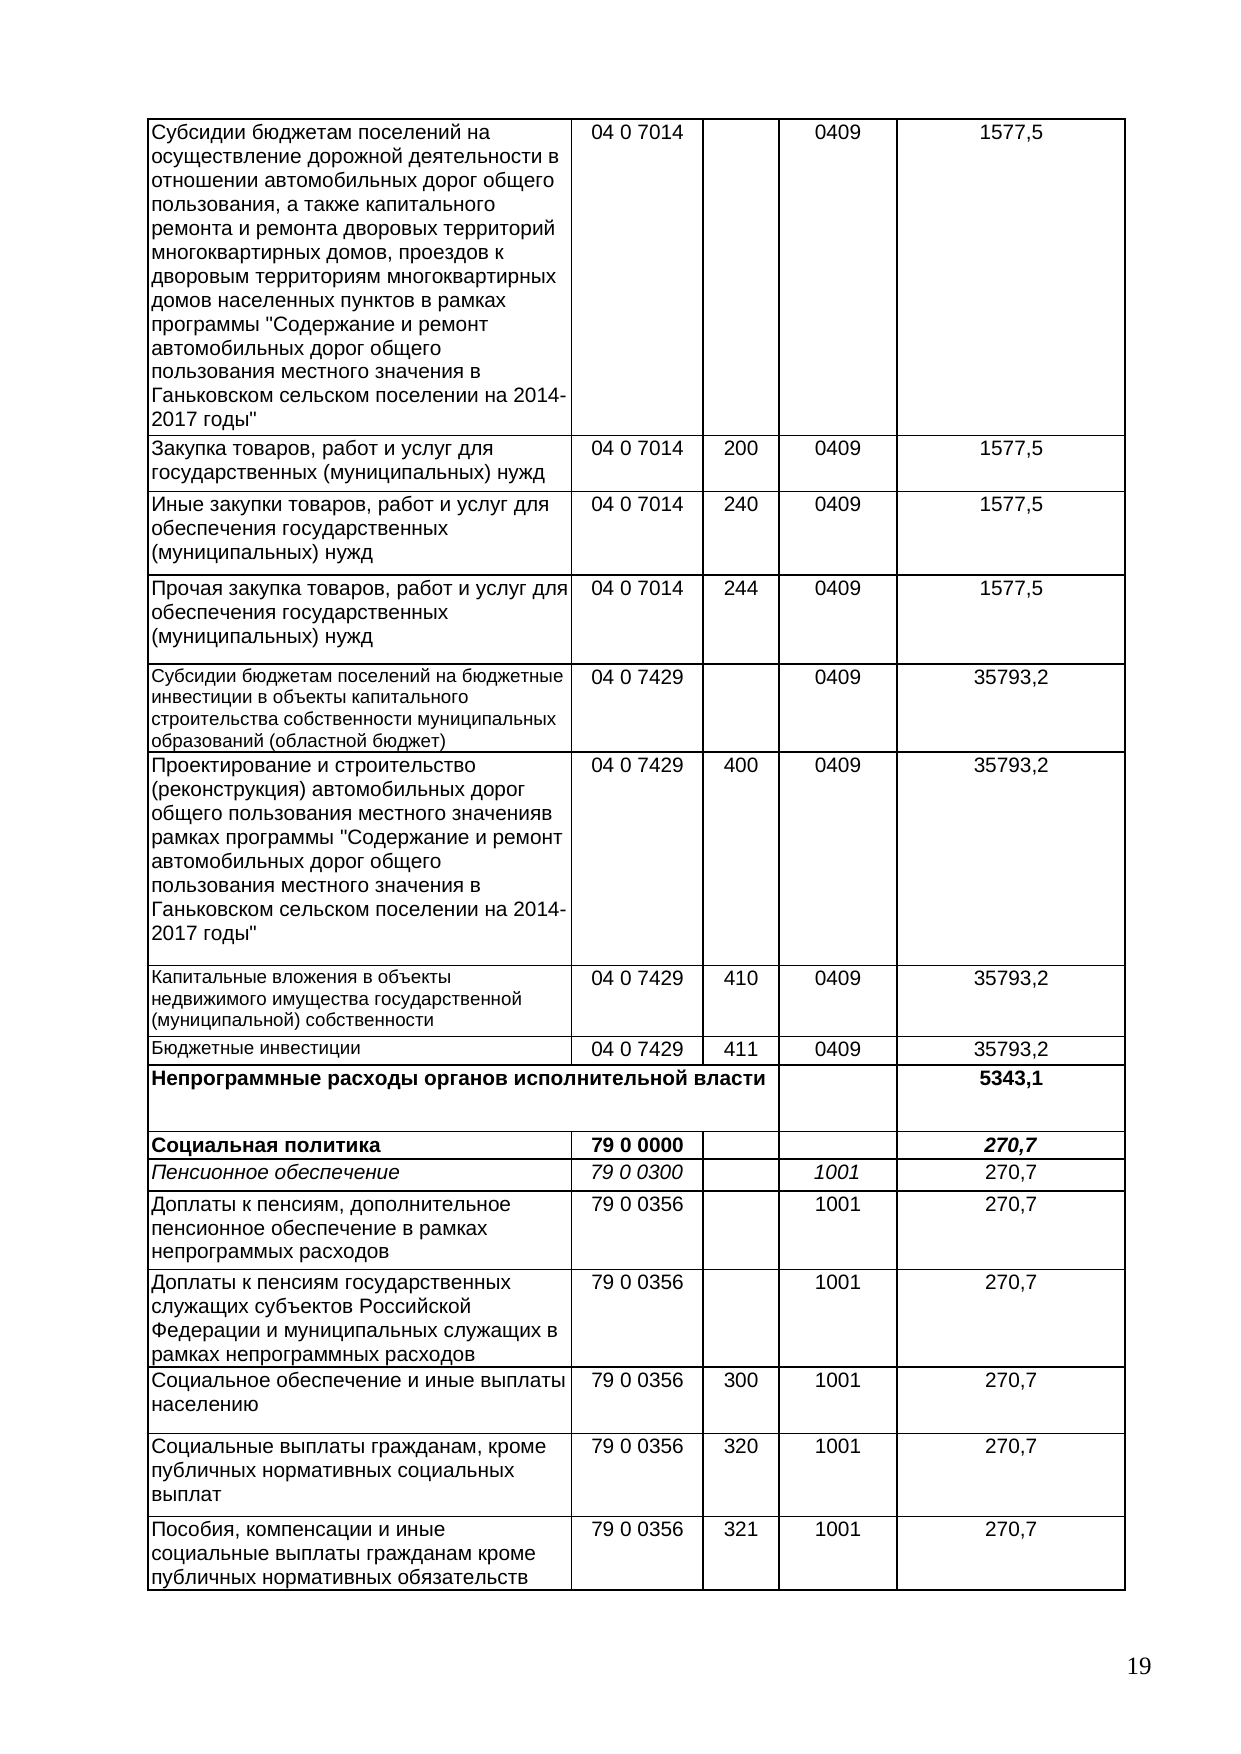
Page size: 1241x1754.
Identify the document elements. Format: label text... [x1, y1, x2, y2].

table_cell 35793,2 [898, 966, 1124, 1036]
table_cell [780, 1066, 896, 1131]
table_cell 1001 [780, 1517, 896, 1589]
table_cell Социальная политика [149, 1132, 571, 1158]
table_cell 270,7 [898, 1434, 1124, 1516]
table_cell 79 0 0356 [572, 1270, 702, 1366]
table_cell 79 0 0000 [572, 1132, 702, 1158]
table_cell 04 0 7429 [572, 1037, 702, 1064]
table_cell 04 0 7014 [572, 436, 702, 491]
table_cell Прочая закупка товаров, работ и услуг для обеспечения государственных (муниципальных) нужд [149, 576, 571, 663]
table_cell 04 0 7014 [572, 492, 702, 574]
table_cell [704, 1132, 778, 1158]
table_cell Иные закупки товаров, работ и услуг для обеспечения государственных (муниципальных) нужд [149, 492, 571, 574]
table_cell 1001 [780, 1434, 896, 1516]
table_cell 1001 [780, 1192, 896, 1269]
table_cell 0409 [780, 120, 896, 435]
table_cell 270,7 [898, 1517, 1124, 1589]
table_cell 35793,2 [898, 1037, 1124, 1064]
table_cell 240 [704, 492, 778, 574]
table_cell 244 [704, 576, 778, 663]
table_cell 5343,1 [898, 1066, 1124, 1131]
table_cell 0409 [780, 966, 896, 1036]
table_cell 04 0 7429 [572, 966, 702, 1036]
table_cell [704, 1160, 778, 1190]
table_cell 321 [704, 1517, 778, 1589]
table_cell Социальное обеспечение и иные выплаты населению [149, 1368, 571, 1432]
table_cell 300 [704, 1368, 778, 1432]
table_cell Закупка товаров, работ и услуг для государственных (муниципальных) нужд [149, 436, 571, 491]
table_cell Непрограммные расходы органов исполнительной власти [149, 1066, 778, 1131]
table_cell 79 0 0356 [572, 1517, 702, 1589]
table_cell Социальные выплаты гражданам, кроме публичных нормативных социальных выплат [149, 1434, 571, 1516]
table_cell 1577,5 [898, 576, 1124, 663]
table_cell 270,7 [898, 1270, 1124, 1366]
table_cell 410 [704, 966, 778, 1036]
table_cell [704, 1270, 778, 1366]
table_cell [704, 1192, 778, 1269]
table_cell Субсидии бюджетам поселений на бюджетные инвестиции в объекты капитального строительства собственности муниципальных образований (областной бюджет) [149, 665, 571, 751]
table_cell 79 0 0300 [572, 1160, 702, 1190]
table_cell 270,7 [898, 1132, 1124, 1158]
table_cell 1001 [780, 1270, 896, 1366]
table_cell 1001 [780, 1160, 896, 1190]
table_cell [704, 120, 778, 435]
table_cell 35793,2 [898, 665, 1124, 751]
table_cell 1577,5 [898, 120, 1124, 435]
table_cell 79 0 0356 [572, 1434, 702, 1516]
table_cell Пособия, компенсации и иные социальные выплаты гражданам кроме публичных нормативных обязательств [149, 1517, 571, 1589]
table_cell 79 0 0356 [572, 1192, 702, 1269]
table_cell 35793,2 [898, 753, 1124, 964]
table_cell 270,7 [898, 1368, 1124, 1432]
table_cell 400 [704, 753, 778, 964]
table_cell 04 0 7429 [572, 665, 702, 751]
table_cell 270,7 [898, 1160, 1124, 1190]
table_cell Пенсионное обеспечение [149, 1160, 571, 1190]
table_cell Доплаты к пенсиям государственных служащих субъектов Российской Федерации и муниципальных служащих в рамках непрограммных расходов [149, 1270, 571, 1366]
table_cell Доплаты к пенсиям, дополнительное пенсионное обеспечение в рамках непрограммых расходов [149, 1192, 571, 1269]
table_cell 04 0 7014 [572, 120, 702, 435]
table_cell 0409 [780, 436, 896, 491]
table_cell 411 [704, 1037, 778, 1064]
table_cell 79 0 0356 [572, 1368, 702, 1432]
table_cell Проектирование и строительство (реконструкция) автомобильных дорог общего пользования местного значенияв рамках программы "Содержание и ремонт автомобильных дорог общего пользования местного значения в Ганьковском сельском поселении на 2014-2017 годы" [149, 753, 571, 964]
table_cell 0409 [780, 576, 896, 663]
table_cell Бюджетные инвестиции [149, 1037, 571, 1064]
table_cell [780, 1132, 896, 1158]
table_cell [704, 665, 778, 751]
table_cell 0409 [780, 1037, 896, 1064]
table_cell 04 0 7014 [572, 576, 702, 663]
table_cell 270,7 [898, 1192, 1124, 1269]
table_cell 1577,5 [898, 436, 1124, 491]
table_cell 0409 [780, 492, 896, 574]
table_cell Субсидии бюджетам поселений на осуществление дорожной деятельности в отношении автомобильных дорог общего пользования, а также капитального ремонта и ремонта дворовых территорий многоквартирных домов, проездов к дворовым территориям многоквартирных домов населенных пунктов в рамках программы "Содержание и ремонт автомобильных дорог общего пользования местного значения в Ганьковском сельском поселении на 2014-2017 годы" [149, 120, 571, 435]
table_cell Капитальные вложения в объекты недвижимого имущества государственной (муниципальной) собственности [149, 966, 571, 1036]
table_cell 1001 [780, 1368, 896, 1432]
table_cell 0409 [780, 665, 896, 751]
table_cell 320 [704, 1434, 778, 1516]
table_cell 0409 [780, 753, 896, 964]
table_cell 200 [704, 436, 778, 491]
table_cell 04 0 7429 [572, 753, 702, 964]
table_cell 1577,5 [898, 492, 1124, 574]
